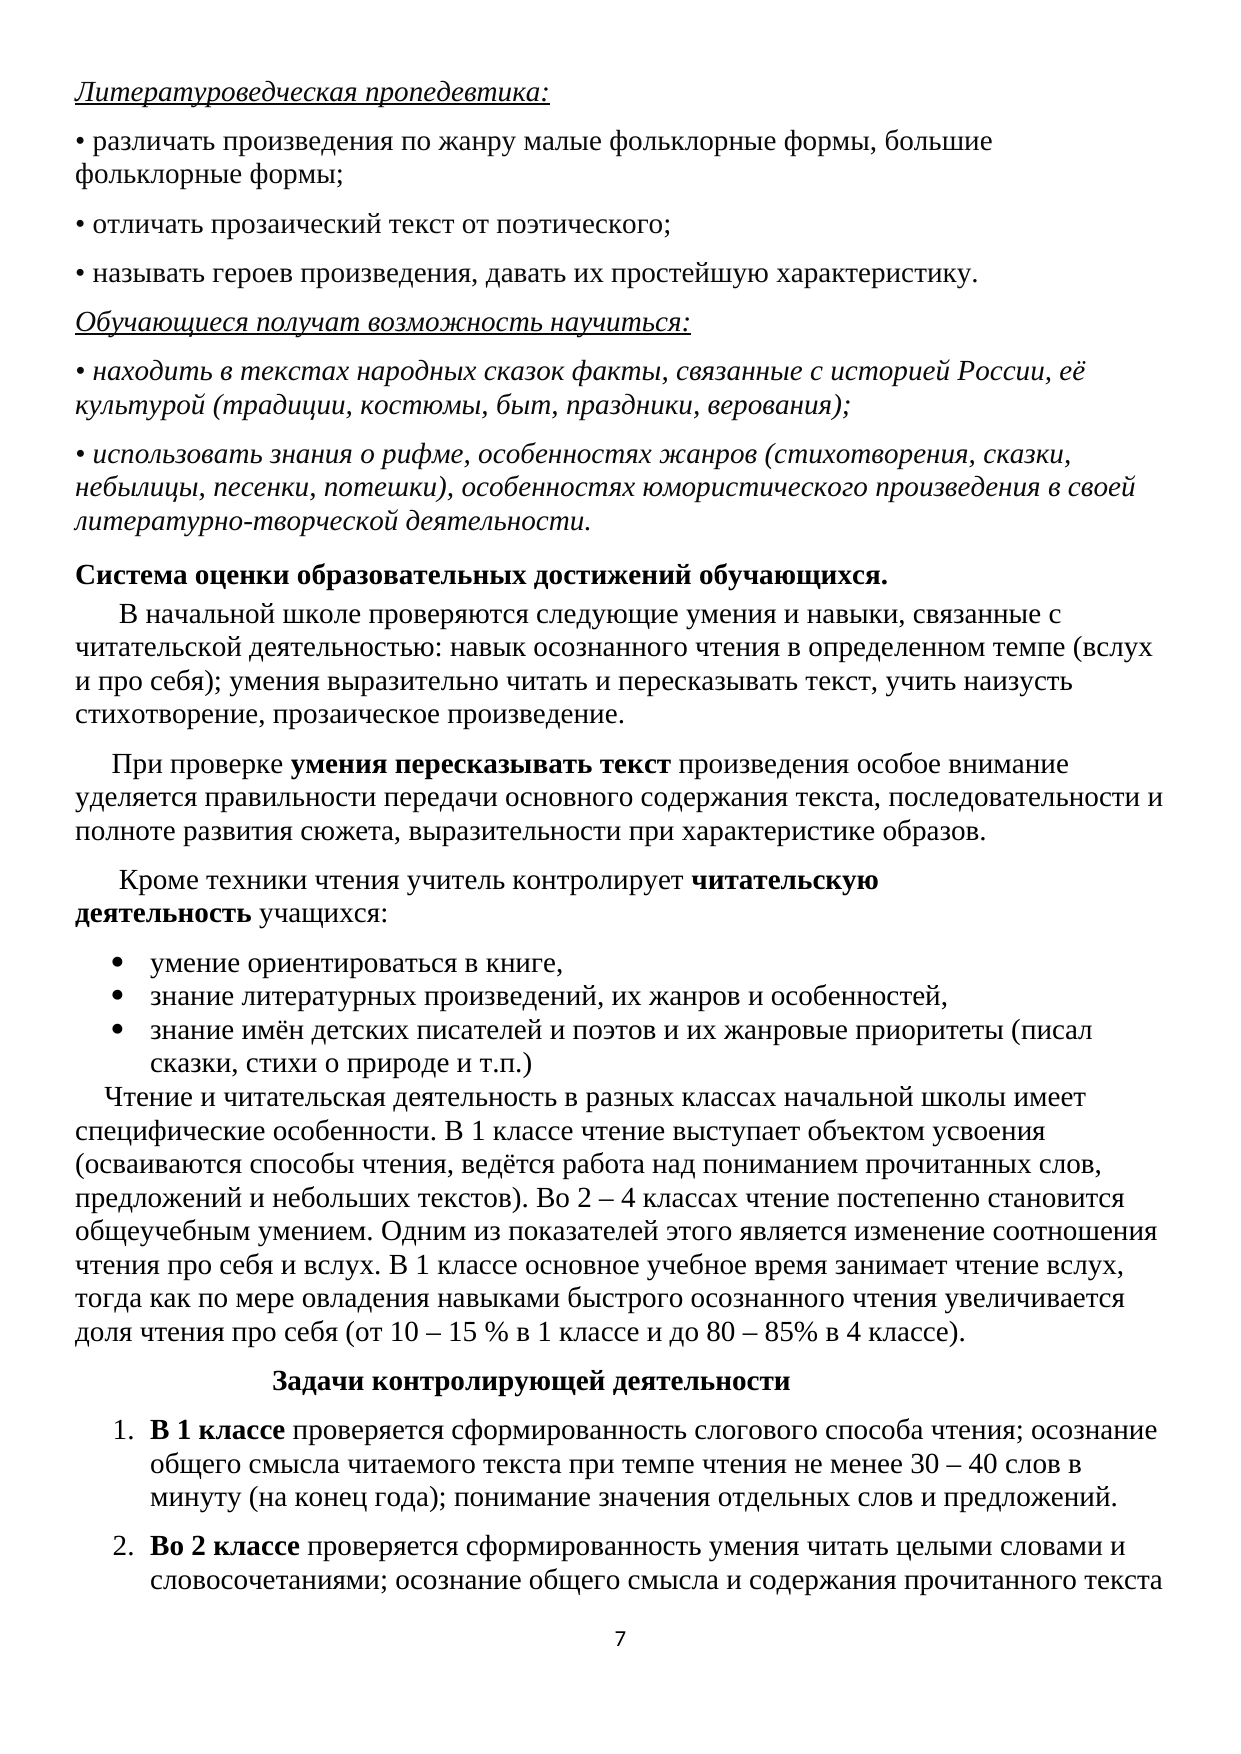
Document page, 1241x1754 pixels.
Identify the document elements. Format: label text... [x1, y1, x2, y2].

text Задачи контролирующей деятельности [75, 1363, 1165, 1397]
text Кроме техники чтения учитель контролирует читательскую деятельность учащихся: [75, 862, 1165, 929]
text При проверке умения пересказывать текст произведения особое внимание уделяется правильности передачи основного содержания текста, последовательности и полноте развития сюжета, выразительности при характеристике образов. [75, 746, 1165, 846]
text • находить в текстах народных сказок факты, связанные с историей России, её культурой (традиции, костюмы, быт, праздники, верования); [75, 353, 1165, 420]
text Чтение и читательская деятельность в разных классах начальной школы имеет специфические особенности. В 1 классе чтение выступает объектом усвоения (осваиваются способы чтения, ведётся работа над пониманием прочитанных слов, предложений и небольших текстов). Во 2 – 4 классах чтение постепенно становится общеучебным умением. Одним из показателей этого является изменение соотношения чтения про себя и вслух. В 1 классе основное учебное время занимает чтение вслух, тогда как по мере овладения навыками быстрого осознанного чтения увеличивается доля чтения про себя (от 10 – 15 % в 1 классе и до 80 – 85% в 4 классе). [75, 1079, 1165, 1347]
subtitle Система оценки образовательных достижений обучающихся. [75, 557, 1165, 591]
text • отличать прозаический текст от поэтического; [75, 206, 1165, 239]
text • называть героев произведения, давать их простейшую характеристику. [75, 255, 1165, 288]
text В начальной школе проверяются следующие умения и навыки, связанные с читательской деятельностью: навык осознанного чтения в определенном темпе (вслух и про себя); умения выразительно читать и пересказывать текст, учить наизусть стихотворение, прозаическое произведение. [75, 596, 1165, 730]
text Обучающиеся получат возможность научиться: [75, 304, 1165, 338]
text • различать произведения по жанру малые фольклорные формы, большие фольклорные формы; [75, 123, 1165, 190]
text Литературоведческая пропедевтика: [75, 74, 1165, 107]
text • использовать знания о рифме, особенностях жанров (стихотворения, сказки, небылицы, песенки, потешки), особенностях юмористического произведения в своей литературно-творческой деятельности. [75, 436, 1165, 537]
list знание имён детских писателей и поэтов и их жанровые приоритеты (писал сказки, стихи о природе и т.п.) [112, 1012, 1165, 1079]
list умение ориентироваться в книге, [112, 945, 1165, 978]
list В 1 классе проверяется сформированность слогового способа чтения; осознание общего смысла читаемого текста при темпе чтения не менее 30 – 40 слов в минуту (на конец года); понимание значения отдельных слов и предложений. [112, 1412, 1165, 1513]
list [112, 1528, 1165, 1596]
list знание литературных произведений, их жанров и особенностей, [112, 978, 1165, 1012]
